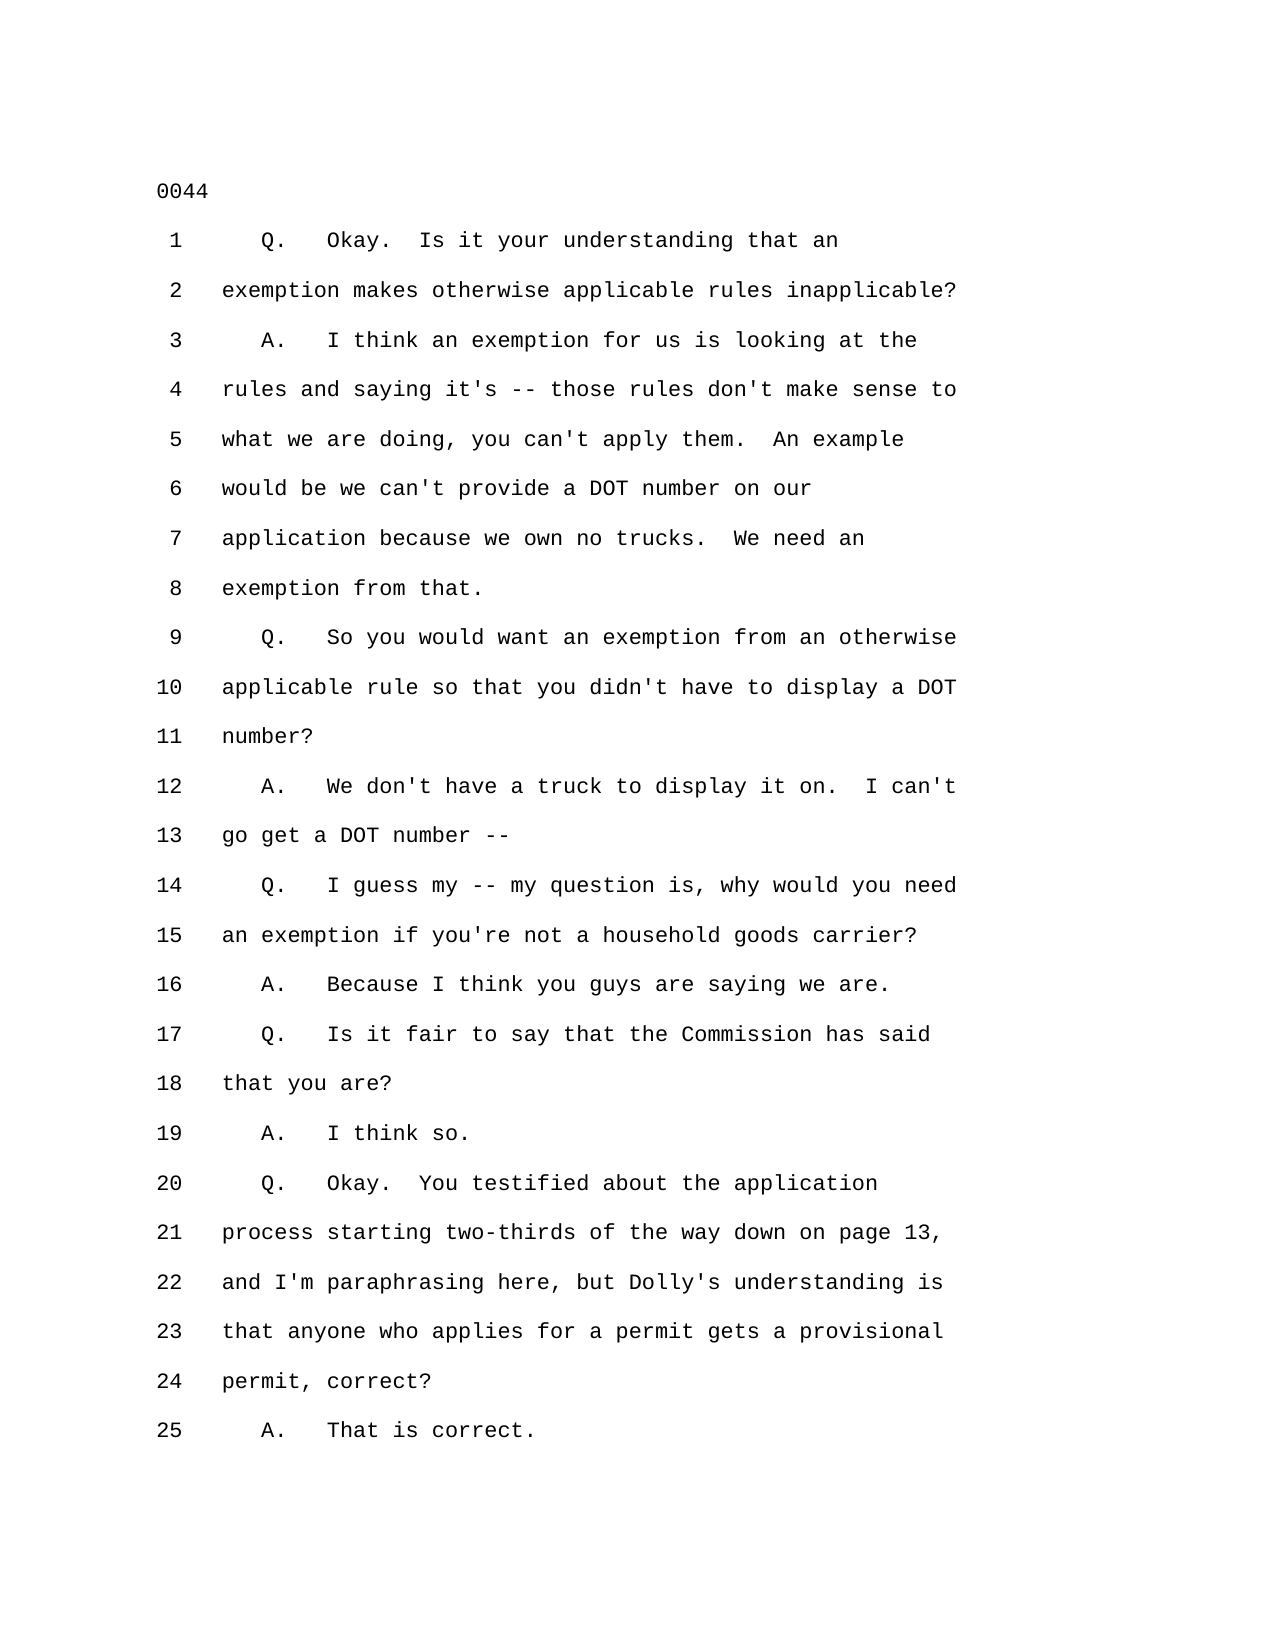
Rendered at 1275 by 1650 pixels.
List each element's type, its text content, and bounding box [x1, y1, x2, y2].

text 19 A. I think so. [156, 1122, 1119, 1147]
text 0044 [156, 180, 1119, 205]
text 5 what we are doing, you can't apply them. An example [156, 428, 1119, 453]
text 23 that anyone who applies for a permit gets a provisional [156, 1320, 1119, 1345]
text 1 Q. Okay. Is it your understanding that an [156, 229, 1119, 254]
text 22 and I'm paraphrasing here, but Dolly's understanding is [156, 1271, 1119, 1296]
text 25 A. That is correct. [156, 1419, 1119, 1444]
text 10 applicable rule so that you didn't have to display a DOT [156, 676, 1119, 701]
text 11 number? [156, 725, 1119, 750]
text 2 exemption makes otherwise applicable rules inapplicable? [156, 279, 1119, 304]
text 9 Q. So you would want an exemption from an otherwise [156, 626, 1119, 651]
text 6 would be we can't provide a DOT number on our [156, 477, 1119, 502]
text 16 A. Because I think you guys are saying we are. [156, 973, 1119, 998]
text 24 permit, correct? [156, 1370, 1119, 1395]
text 15 an exemption if you're not a household goods carrier? [156, 924, 1119, 948]
text 13 go get a DOT number -- [156, 824, 1119, 849]
text 12 A. We don't have a truck to display it on. I can't [156, 775, 1119, 800]
text 20 Q. Okay. You testified about the application [156, 1172, 1119, 1196]
text 14 Q. I guess my -- my question is, why would you need [156, 874, 1119, 899]
text 17 Q. Is it fair to say that the Commission has said [156, 1023, 1119, 1048]
text 18 that you are? [156, 1072, 1119, 1097]
text 3 A. I think an exemption for us is looking at the [156, 329, 1119, 353]
text 21 process starting two-thirds of the way down on page 13, [156, 1221, 1119, 1246]
text 4 rules and saying it's -- those rules don't make sense to [156, 378, 1119, 403]
text 8 exemption from that. [156, 577, 1119, 601]
text 7 application because we own no trucks. We need an [156, 527, 1119, 552]
